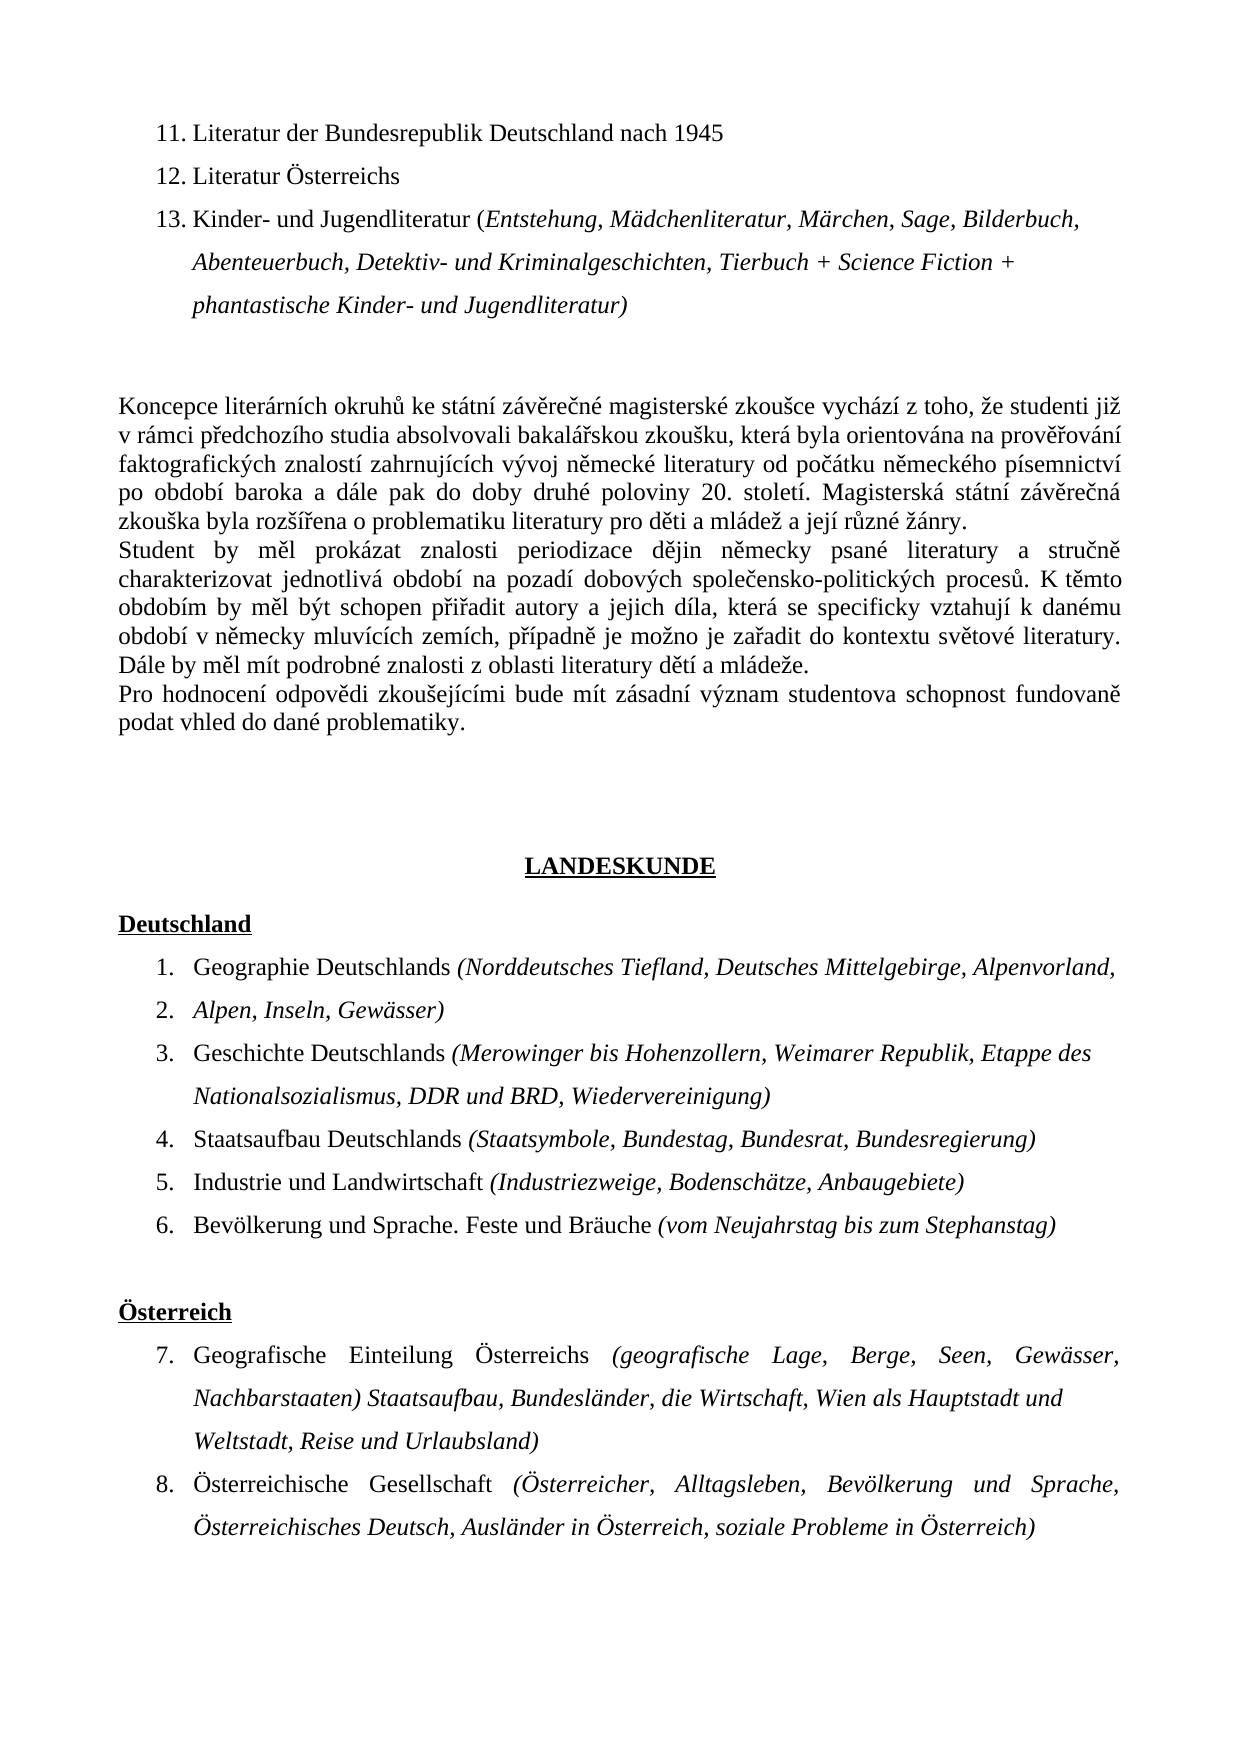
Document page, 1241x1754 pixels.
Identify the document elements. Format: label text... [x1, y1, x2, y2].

list Geografische Einteilung Österreichs (geografische Lage, Berge, Seen, Gewässer, Nachbarstaaten) Staatsaufbau, Bundesländer, die Wirtschaft, Wien als Hauptstadt und [156, 1340, 1122, 1412]
text Koncepce literárních okruhů ke státní závěrečné magisterské zkoušce vychází z toho, že studenti již v rámci předchozího studia absolvovali bakalářskou zkoušku, která byla orientována na prověřování faktografických znalostí zahrnujících vývoj německé literatury od počátku německého písemnictví po období baroka a dále pak do doby druhé poloviny 20. století. Magisterská státní závěrečná zkouška byla rozšířena o problematiku literatury pro děti a mládež a její různé žánry. [118, 391, 1122, 535]
text Student by měl prokázat znalosti periodizace dějin německy psané literatury a stručně charakterizovat jednotlivá období na pozadí dobových společensko-politických procesů. K těmto obdobím by měl být schopen přiřadit autory a jejich díla, která se specificky vztahují k danému období v německy mluvících zemích, případně je možno je zařadit do kontextu světové literatury. Dále by měl mít podrobné znalosti z oblasti literatury dětí a mládeže. [118, 535, 1122, 679]
list Geographie Deutschlands (Norddeutsches Tiefland, Deutsches Mittelgebirge, Alpenvorland, [156, 952, 1122, 981]
list Bevölkerung und Sprache. Feste und Bräuche (vom Neujahrstag bis zum Stephanstag) [156, 1211, 1122, 1239]
list Geschichte Deutschlands (Merowinger bis Hohenzollern, Weimarer Republik, Etappe des [156, 1038, 1122, 1067]
list Kinder- und Jugendliteratur (Entstehung, Mädchenliteratur, Märchen, Sage, Bilderbuch, Abenteuerbuch, Detektiv- und Kriminalgeschichten, Tierbuch + Science Fiction + phantastische Kinder- und Jugendliteratur) [155, 204, 1122, 319]
list Staatsaufbau Deutschlands (Staatsymbole, Bundestag, Bundesrat, Bundesregierung) [156, 1124, 1122, 1153]
list Industrie und Landwirtschaft (Industriezweige, Bodenschätze, Anbaugebiete) [156, 1167, 1122, 1196]
list Österreichische Gesellschaft (Österreicher, Alltagsleben, Bevölkerung und Sprache, Österreichisches Deutsch, Ausländer in Österreich, soziale Probleme in Österreich) [156, 1469, 1122, 1541]
list Literatur Österreichs [155, 161, 1122, 190]
text Pro hodnocení odpovědi zkoušejícími bude mít zásadní význam studentova schopnost fundovaně podat vhled do dané problematiky. [118, 679, 1122, 736]
list Weltstadt, Reise und Urlaubsland) [193, 1426, 1122, 1455]
text Österreich [118, 1297, 1122, 1326]
list Literatur der Bundesrepublik Deutschland nach 1945 [155, 118, 1122, 147]
text Deutschland [118, 909, 1122, 937]
text LANDESKUNDE [118, 851, 1122, 880]
list Nationalsozialismus, DDR und BRD, Wiedervereinigung) [193, 1081, 1122, 1110]
list Alpen, Inseln, Gewässer) [156, 995, 1122, 1024]
